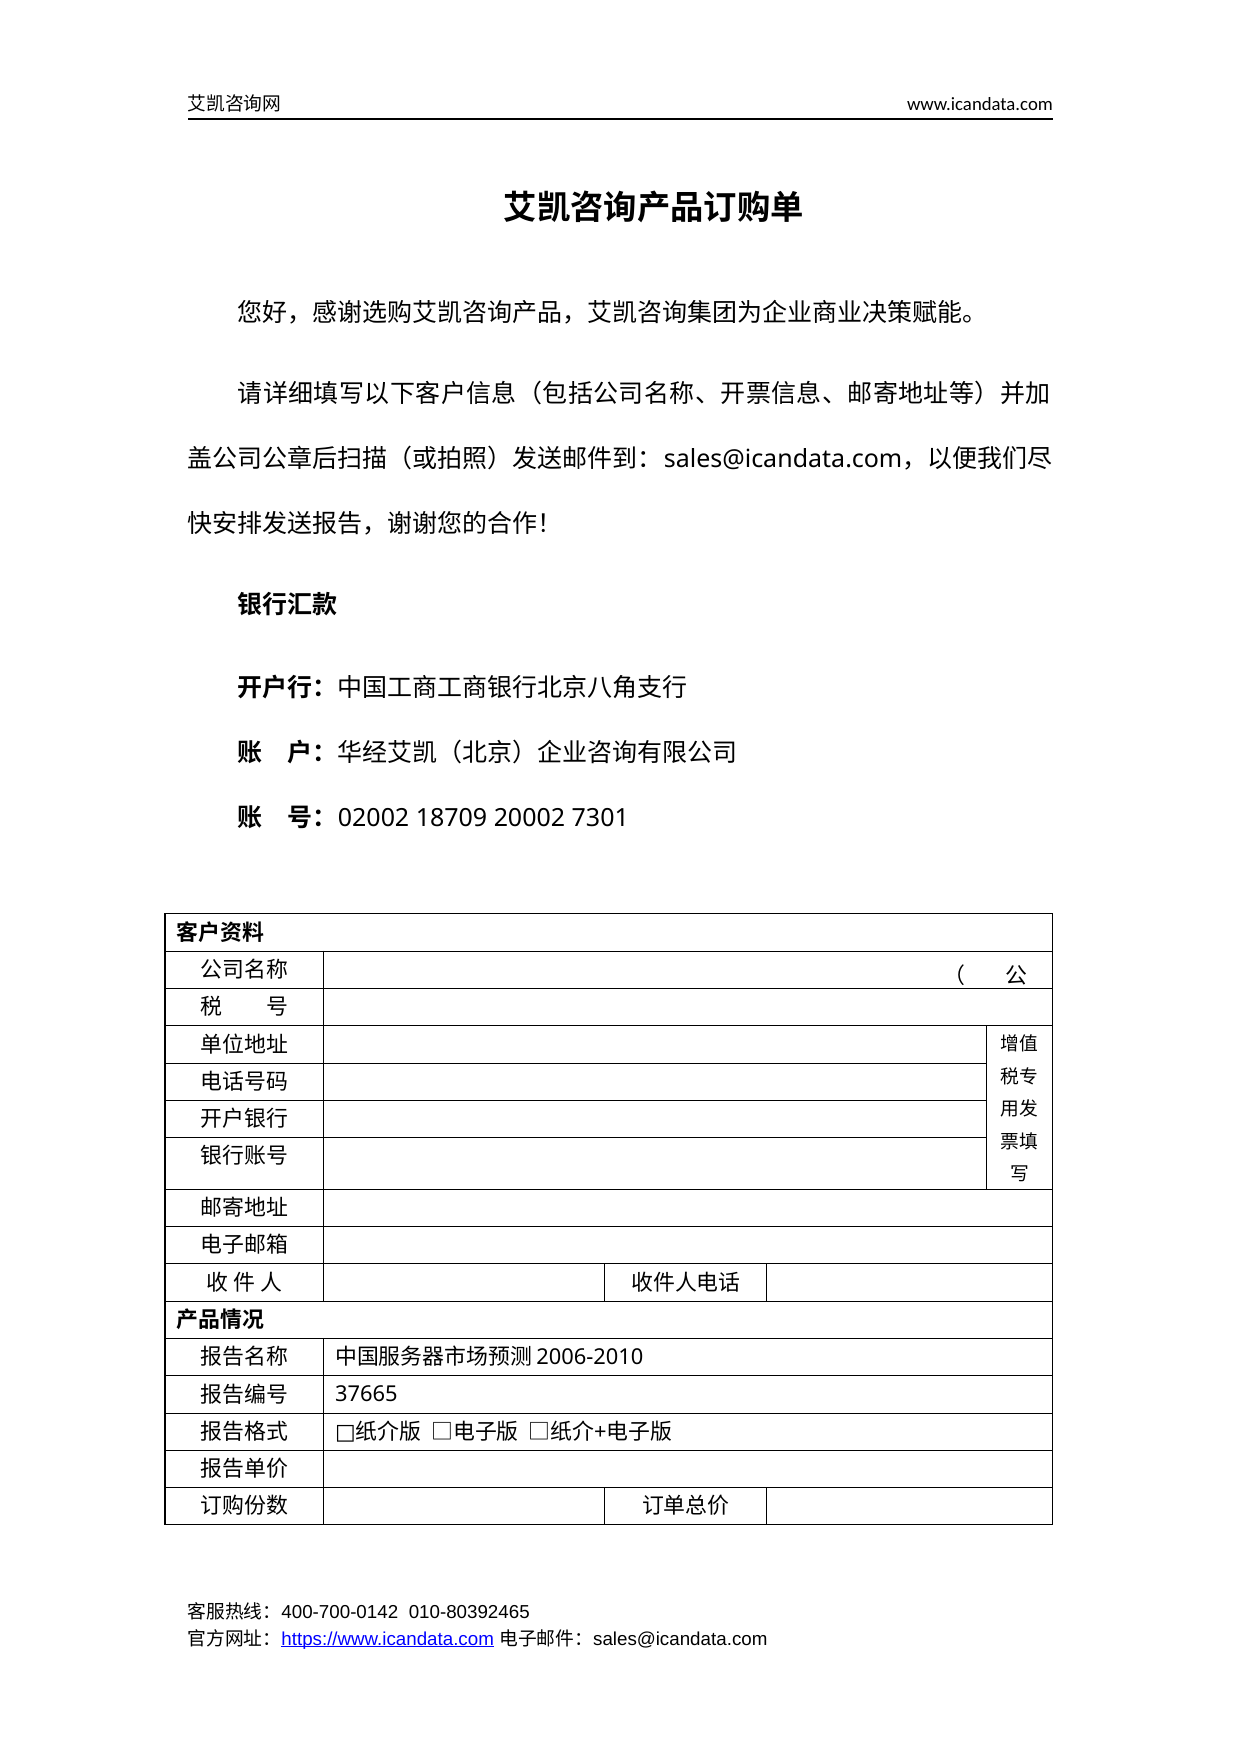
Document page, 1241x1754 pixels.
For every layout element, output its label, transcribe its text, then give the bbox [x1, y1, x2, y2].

table_cell 产品情况 [166, 1302, 1052, 1338]
table_cell [324, 1227, 1052, 1263]
table_cell [324, 989, 1052, 1025]
table_cell 37665 [324, 1376, 1052, 1412]
table_cell [324, 952, 1052, 988]
table_cell 银行账号 [166, 1138, 323, 1189]
text 您好，感谢选购艾凯咨询产品，艾凯咨询集团为企业商业决策赋能。 [187, 278, 1053, 343]
text 艾凯咨询产品订购单 [187, 172, 1053, 237]
table_cell 报告名称 [166, 1339, 323, 1375]
table_cell 开户银行 [166, 1101, 323, 1137]
table_cell □纸介版 □电子版 □纸介+电子版 [324, 1414, 1052, 1450]
table_header 客户资料 [166, 914, 1052, 951]
text 请详细填写以下客户信息（包括公司名称、开票信息、邮寄地址等）并加盖公司公章后扫描（或拍照）发送邮件到：sales@icandata.com，以便我们尽快安排发送报告，谢谢您的合作！ [187, 359, 1053, 554]
table_cell [324, 1138, 986, 1189]
table_cell [324, 1451, 1052, 1487]
table_cell [324, 1190, 1052, 1226]
text 账 号：02002 18709 20002 7301 [187, 783, 1053, 848]
table_cell 报告编号 [166, 1376, 323, 1412]
table_cell 收 件 人 [166, 1264, 323, 1301]
text 开户行：中国工商工商银行北京八角支行 [187, 653, 1053, 718]
table_cell 报告格式 [166, 1414, 323, 1450]
table_cell [324, 1101, 986, 1137]
table_cell 电话号码 [166, 1064, 323, 1100]
table_cell [324, 1264, 604, 1301]
table_cell [324, 1488, 604, 1524]
table_cell 公司名称 [166, 952, 323, 988]
table_cell 报告单价 [166, 1451, 323, 1487]
table_cell 中国服务器市场预测2006-2010 [324, 1339, 1052, 1375]
text 账 户：华经艾凯（北京）企业咨询有限公司 [187, 718, 1053, 783]
table_cell 订购份数 [166, 1488, 323, 1524]
table_cell 电子邮箱 [166, 1227, 323, 1263]
table_cell 税 号 [166, 989, 323, 1025]
table_cell 增值税专用发票填写 [987, 1026, 1052, 1189]
table_cell [324, 1064, 986, 1100]
table_cell 邮寄地址 [166, 1190, 323, 1226]
table_cell 单位地址 [166, 1026, 323, 1062]
table_cell [324, 1026, 986, 1062]
table_cell [767, 1264, 1052, 1301]
table_cell 收件人电话 [605, 1264, 766, 1301]
table_cell 订单总价 [605, 1488, 766, 1524]
text 银行汇款 [187, 570, 1053, 635]
table_cell [767, 1488, 1052, 1524]
